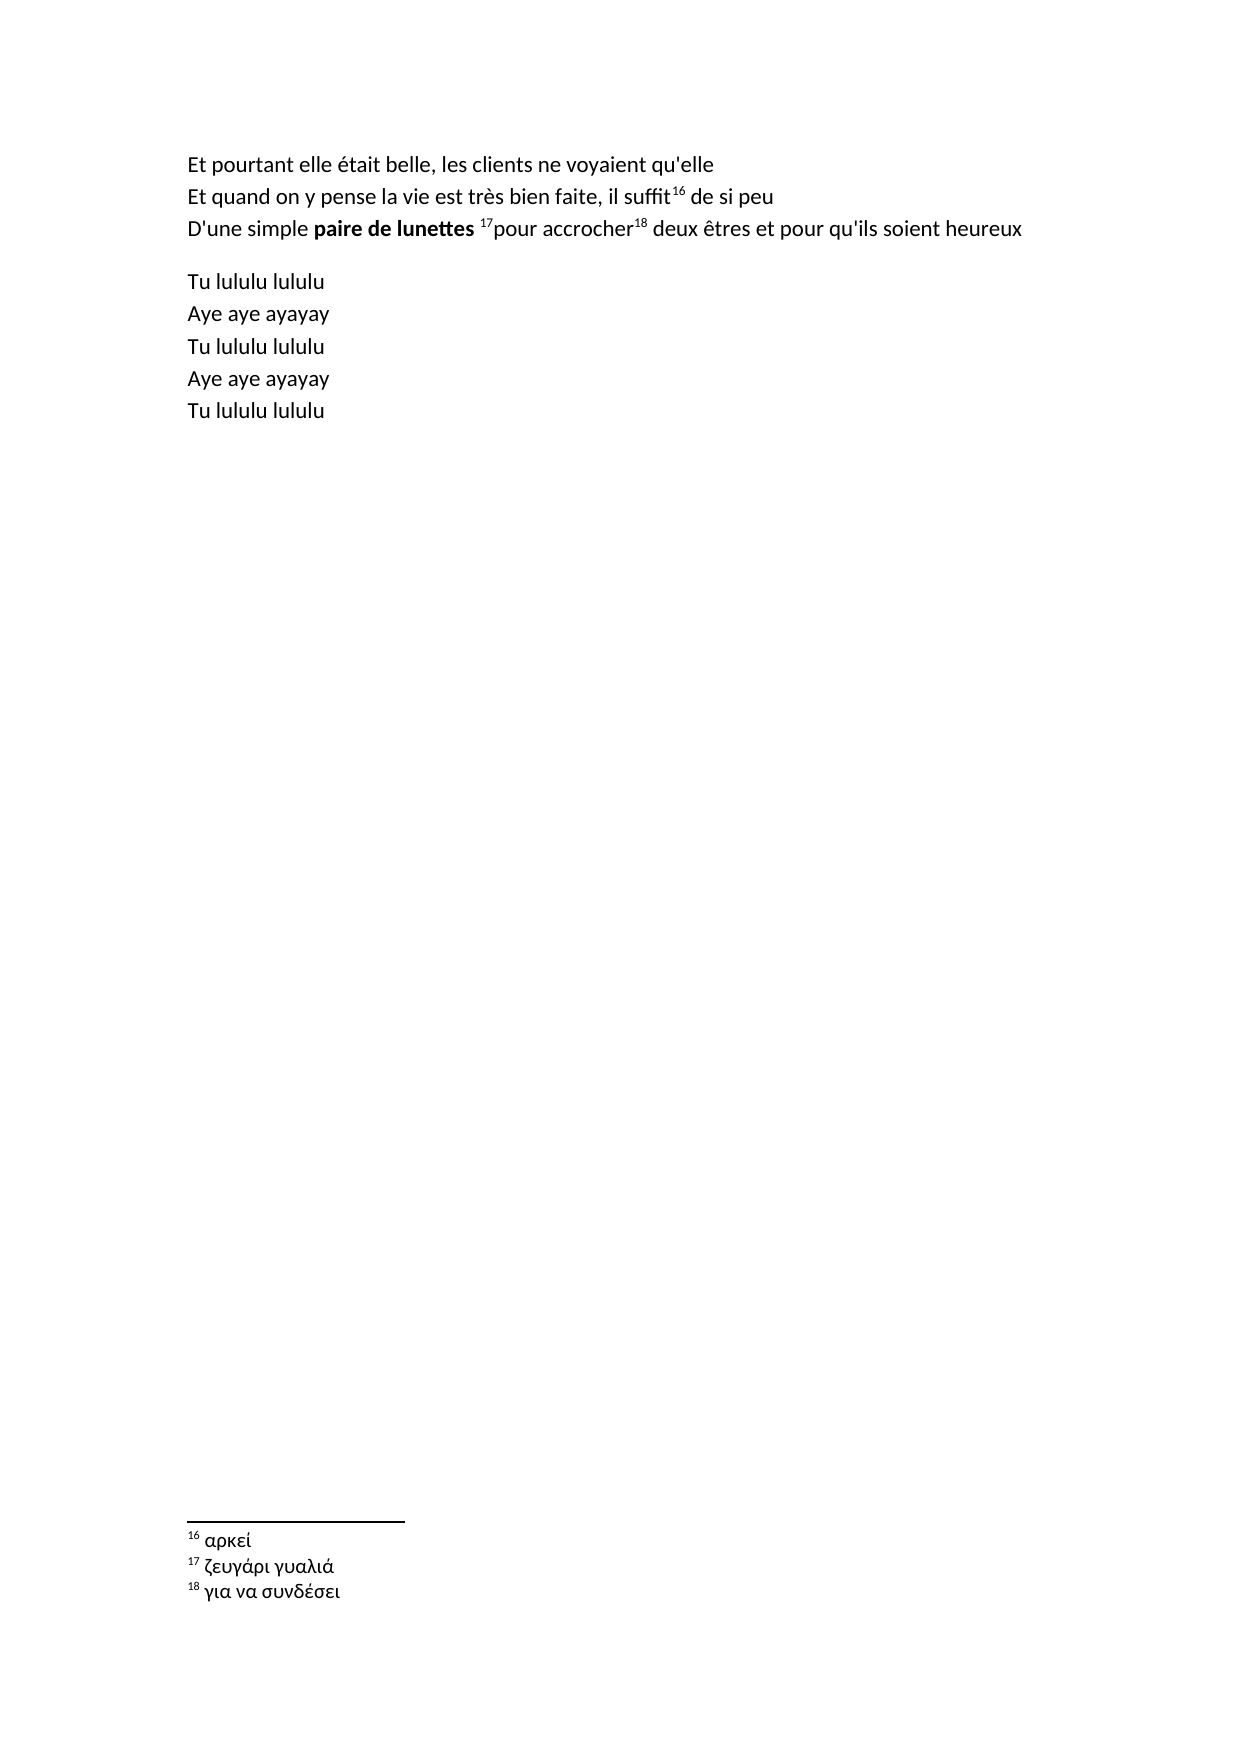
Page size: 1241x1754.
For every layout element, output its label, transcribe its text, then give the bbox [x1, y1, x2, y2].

text Et pourtant elle était belle, les clients ne voyaient qu'elle Et quand on y pense la vie est très bien faite, il suffit de si peu D'une simple paire de lunettes pour accrocher deux êtres et pour qu'ils soient heureux [187, 150, 1053, 242]
text Tu lululu lululu Aye aye ayayay Tu lululu lululu Aye aye ayayay Tu lululu lululu [187, 267, 1053, 424]
